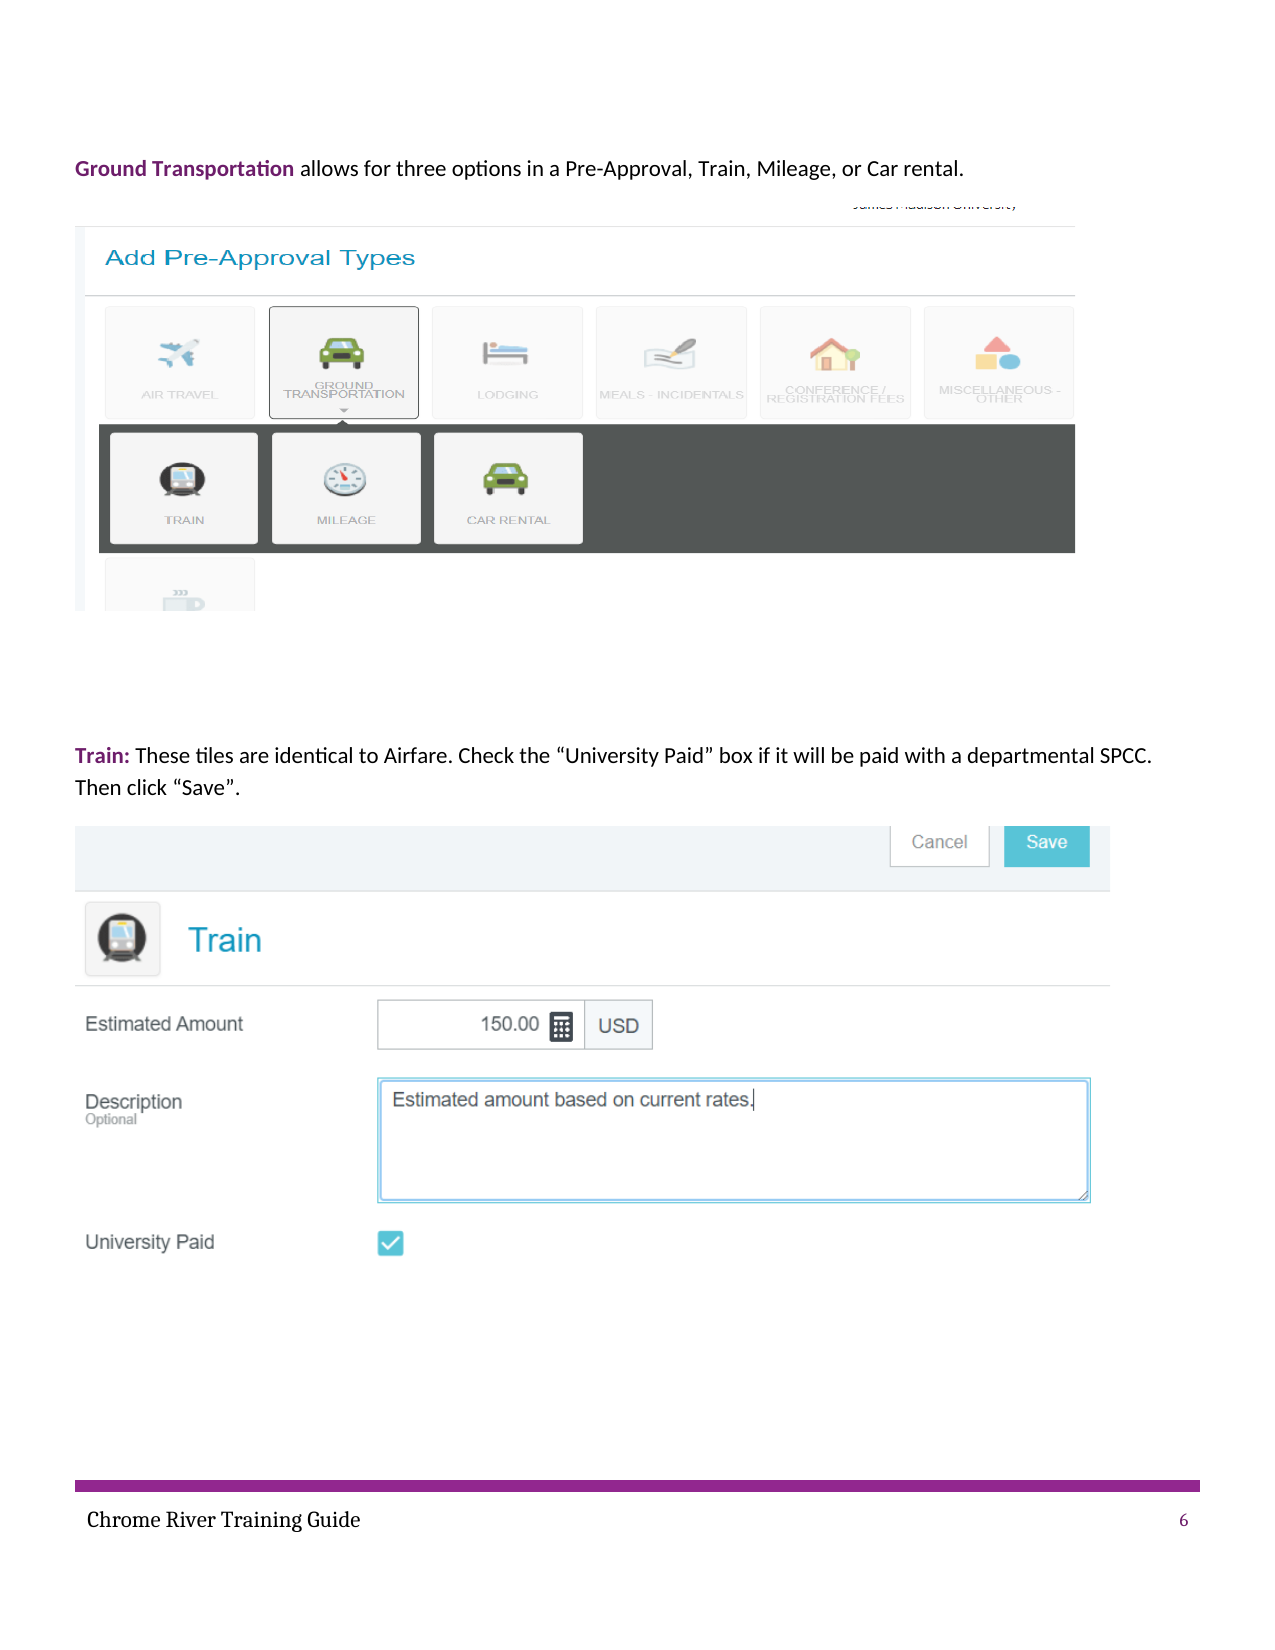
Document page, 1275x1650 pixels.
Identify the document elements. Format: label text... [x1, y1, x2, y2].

text Ground Transportation allows for three options in a Pre-Approval, Train, Mileage, or Car rental. [75, 154, 1200, 182]
text Train: These tiles are identical to Airfare. Check the “University Paid” box if it will be paid with a departmental SPCC. Then click “Save”. [75, 741, 1200, 801]
picture [75, 207, 1075, 611]
picture [75, 826, 1110, 1279]
